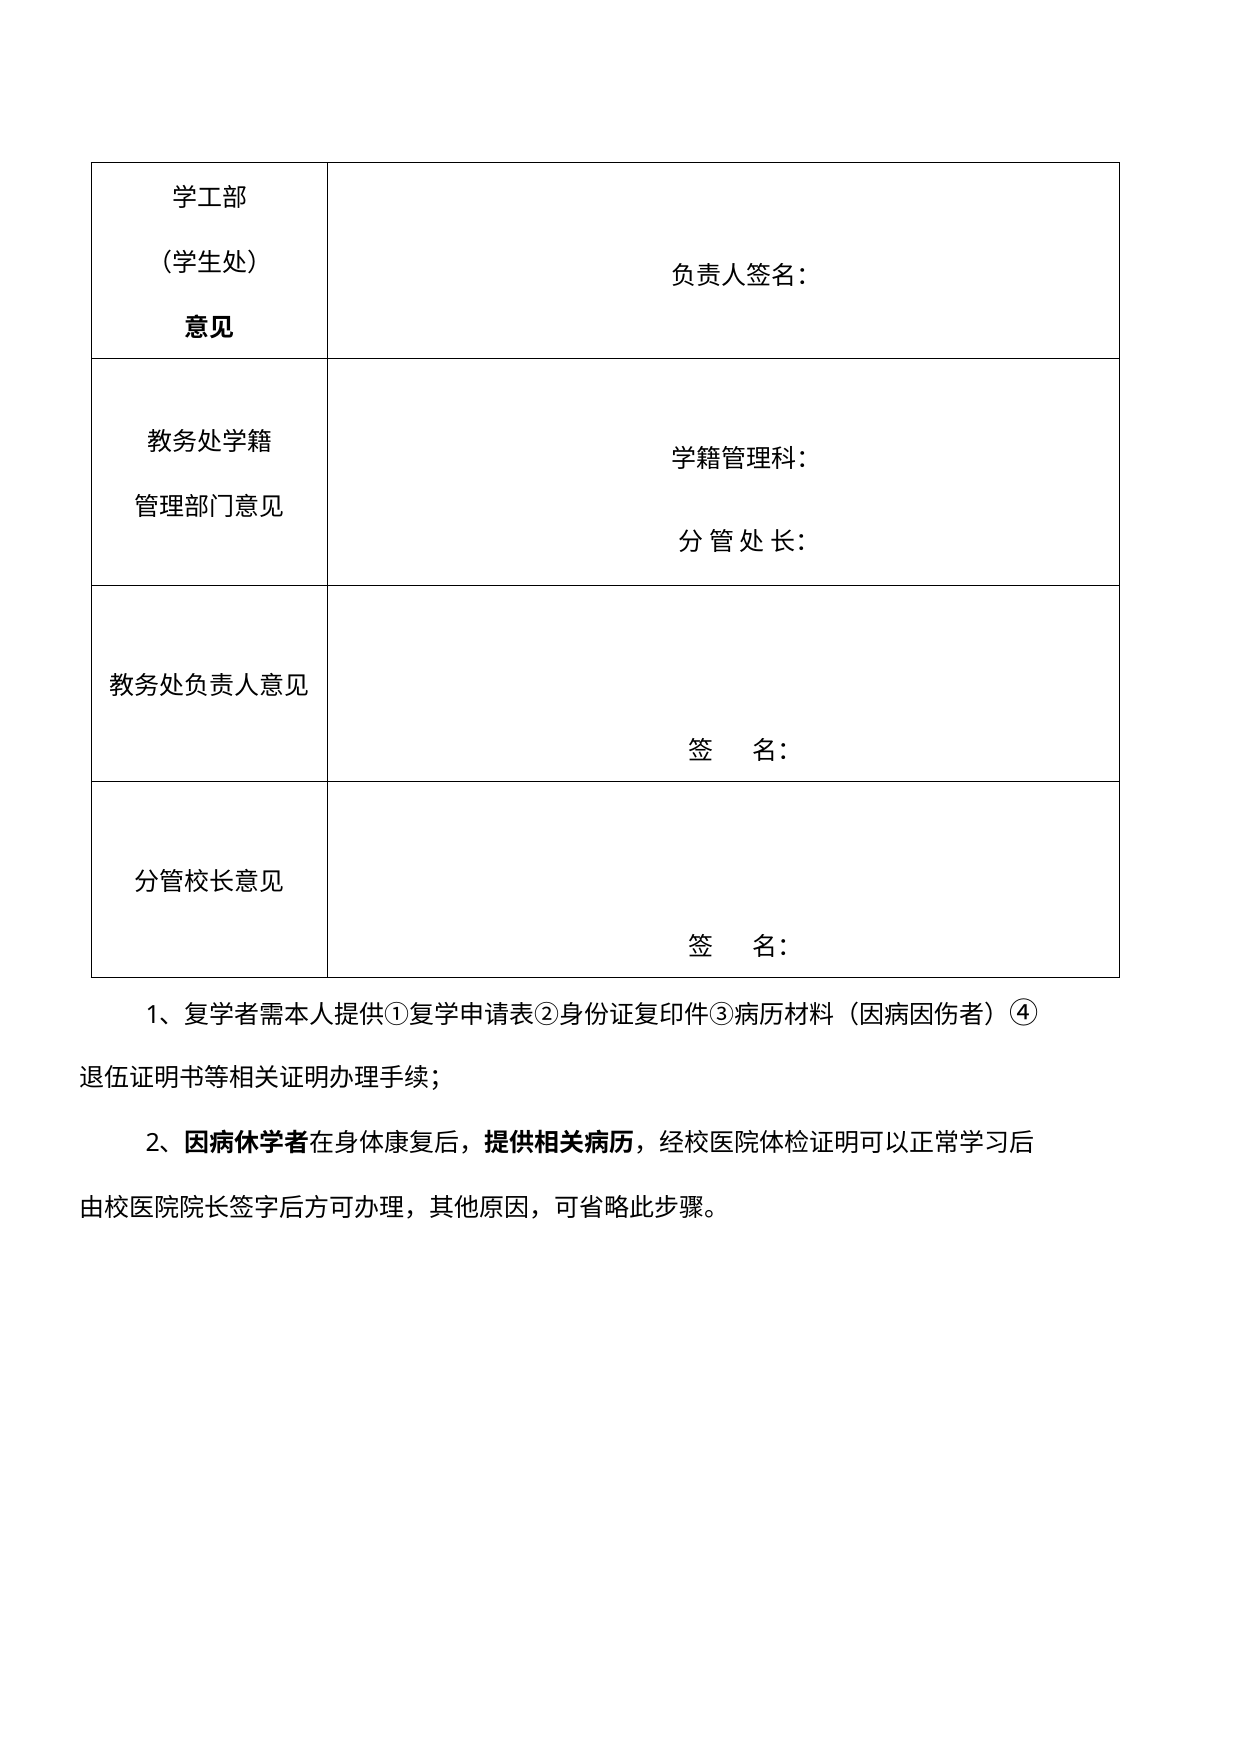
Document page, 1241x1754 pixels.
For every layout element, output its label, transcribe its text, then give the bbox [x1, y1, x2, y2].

table_cell 分管校长意见 [92, 782, 327, 977]
table_cell 教务处学籍 管理部门意见 [92, 359, 327, 585]
table_cell 签 名： [328, 782, 1119, 977]
table_cell 学籍管理科： 分 管 处 长： [328, 359, 1119, 585]
table_cell 学工部 （学生处） 意见 [92, 163, 327, 358]
table_cell 教务处负责人意见 [92, 586, 327, 781]
table_cell 签 名： [328, 586, 1119, 781]
list 因病休学者在身体康复后，提供相关病历，经校医院体检证明可以正常学习后由校医院院长签字后方可办理，其他原因，可省略此步骤。 [79, 1108, 1053, 1238]
table_cell 负责人签名： [328, 163, 1119, 358]
list 复学者需本人提供①复学申请表②身份证复印件③病历材料（因病因伤者）④退伍证明书等相关证明办理手续； [79, 978, 1053, 1108]
